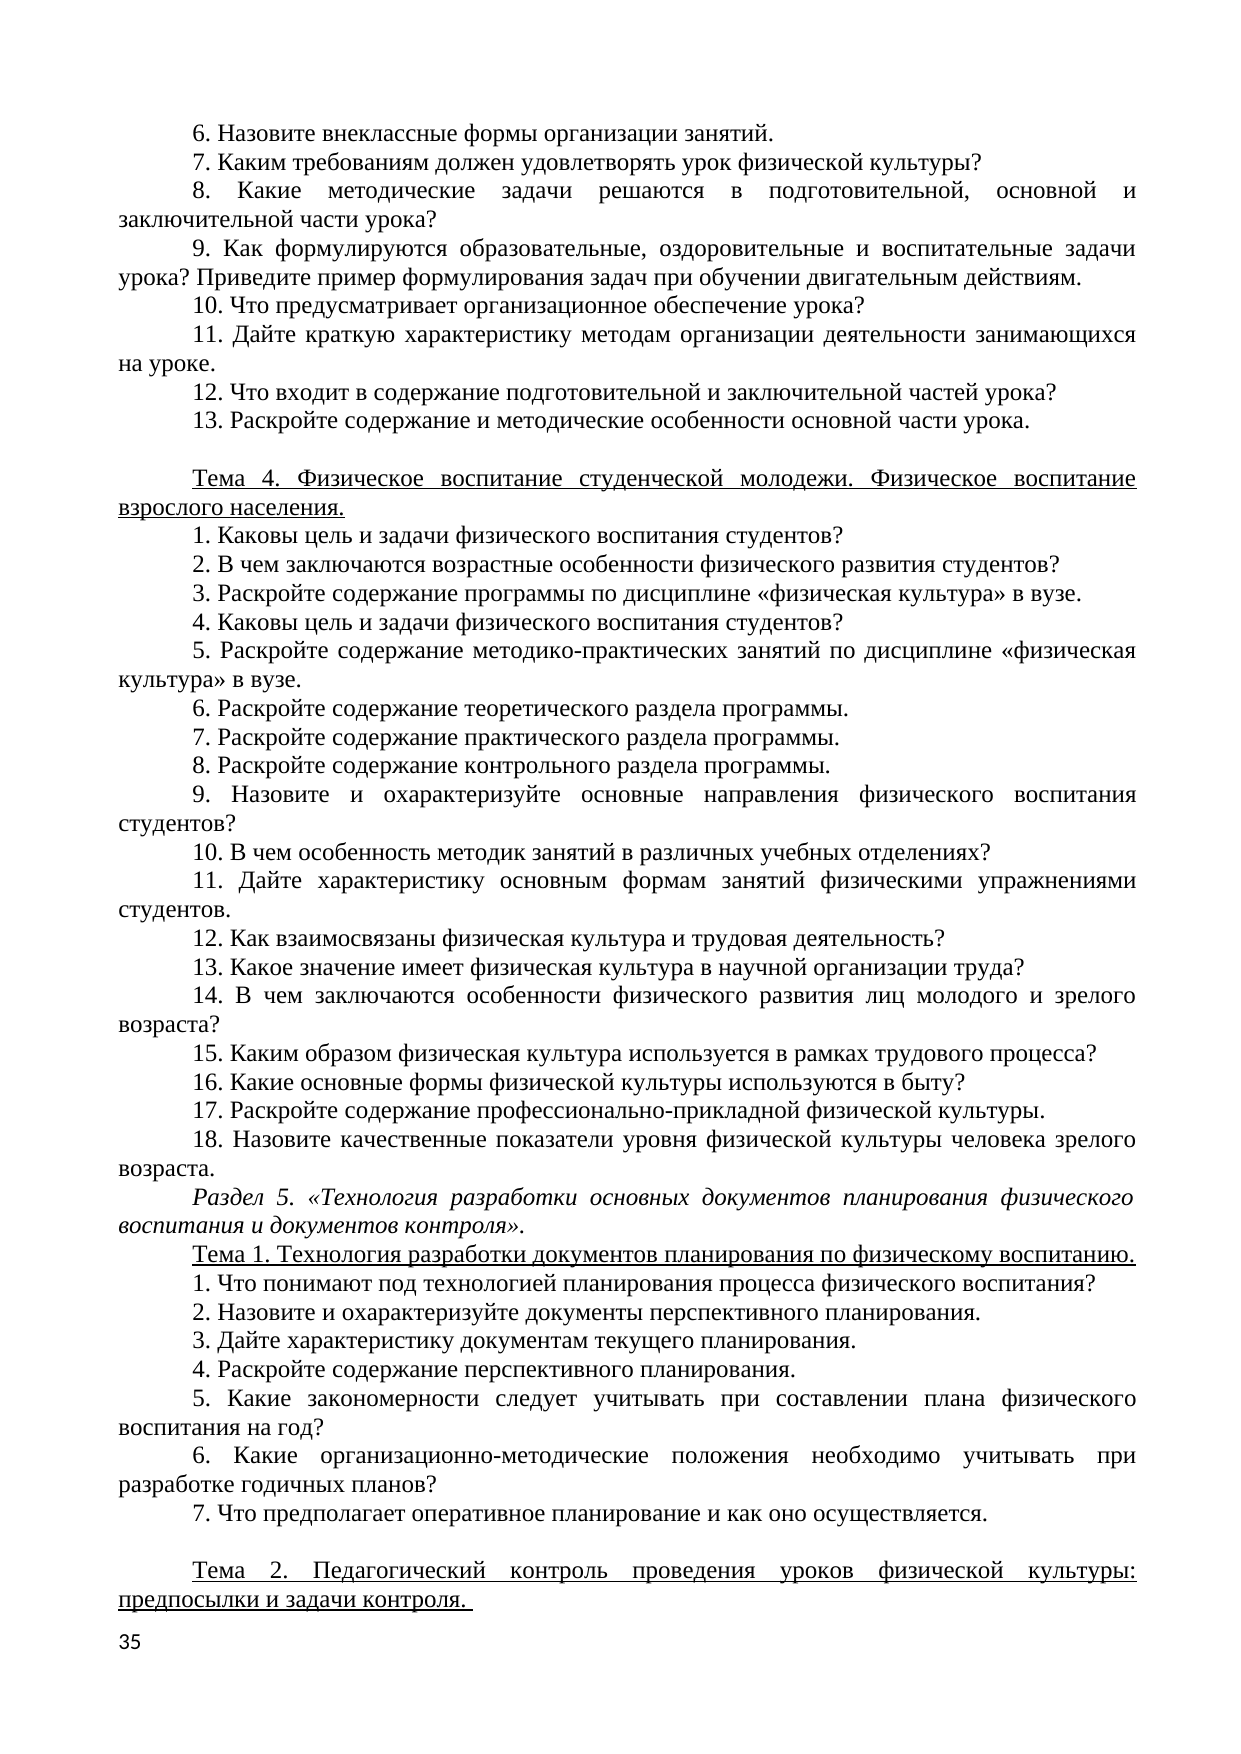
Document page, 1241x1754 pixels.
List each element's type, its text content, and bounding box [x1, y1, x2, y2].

text 5. Раскройте содержание методико-практических занятий по дисциплине «физическая культура» в вузе. [118, 636, 1137, 693]
text 15. Каким образом физическая культура используется в рамках трудового процесса? [118, 1038, 1137, 1067]
text 8. Раскройте содержание контрольного раздела программы. [118, 751, 1137, 779]
text 11. Дайте краткую характеристику методам организации деятельности занимающихся на уроке. [118, 319, 1137, 377]
text 8. Какие методические задачи решаются в подготовительной, основной и заключительной части урока? [118, 176, 1137, 233]
text 9. Как формулируются образовательные, оздоровительные и воспитательные задачи урока? Приведите пример формулирования задач при обучении двигательным действиям. [118, 233, 1137, 291]
text 13. Раскройте содержание и методические особенности основной части урока. [118, 406, 1137, 434]
text Тема 1. Технология разработки документов планирования по физическому воспитанию. [118, 1239, 1137, 1268]
text 17. Раскройте содержание профессионально-прикладной физической культуры. [118, 1096, 1137, 1124]
text 7. Каким требованиям должен удовлетворять урок физической культуры? [118, 147, 1137, 176]
text Тема 2. Педагогический контроль проведения уроков физической культуры: предпосылки и задачи контроля. [118, 1556, 1137, 1613]
text Тема 4. Физическое воспитание студенческой молодежи. Физическое воспитание взрослого населения. [118, 463, 1137, 521]
text 1. Каковы цель и задачи физического воспитания студентов? [118, 521, 1137, 549]
text 6. Какие организационно-методические положения необходимо учитывать при разработке годичных планов? [118, 1441, 1137, 1498]
text 16. Какие основные формы физической культуры используются в быту? [118, 1067, 1137, 1096]
text 4. Каковы цель и задачи физического воспитания студентов? [118, 607, 1137, 636]
text 10. Что предусматривает организационное обеспечение урока? [118, 291, 1137, 319]
text 2. Назовите и охарактеризуйте документы перспективного планирования. [118, 1297, 1137, 1326]
text 12. Что входит в содержание подготовительной и заключительной частей урока? [118, 377, 1137, 406]
text 10. В чем особенность методик занятий в различных учебных отделениях? [118, 837, 1137, 866]
text 12. Как взаимосвязаны физическая культура и трудовая деятельность? [118, 923, 1137, 952]
text 14. В чем заключаются особенности физического развития лиц молодого и зрелого возраста? [118, 981, 1137, 1038]
text 4. Раскройте содержание перспективного планирования. [118, 1354, 1137, 1383]
text 13. Какое значение имеет физическая культура в научной организации труда? [118, 952, 1137, 981]
text 9. Назовите и охарактеризуйте основные направления физического воспитания студентов? [118, 779, 1137, 837]
text 6. Назовите внеклассные формы организации занятий. [118, 118, 1137, 147]
text 7. Что предполагает оперативное планирование и как оно осуществляется. [118, 1498, 1137, 1527]
text 11. Дайте характеристику основным формам занятий физическими упражнениями студентов. [118, 866, 1137, 923]
text 1. Что понимают под технологией планирования процесса физического воспитания? [118, 1268, 1137, 1297]
text 5. Какие закономерности следует учитывать при составлении плана физического воспитания на год? [118, 1383, 1137, 1441]
text 3. Дайте характеристику документам текущего планирования. [118, 1326, 1137, 1354]
text 2. В чем заключаются возрастные особенности физического развития студентов? [118, 549, 1137, 578]
text 18. Назовите качественные показатели уровня физической культуры человека зрелого возраста. [118, 1124, 1137, 1182]
text 3. Раскройте содержание программы по дисциплине «физическая культура» в вузе. [118, 578, 1137, 607]
text Раздел 5. «Технология разработки основных документов планирования физического воспитания и документов контроля». [118, 1182, 1137, 1239]
text 6. Раскройте содержание теоретического раздела программы. [118, 693, 1137, 722]
text 7. Раскройте содержание практического раздела программы. [118, 722, 1137, 751]
